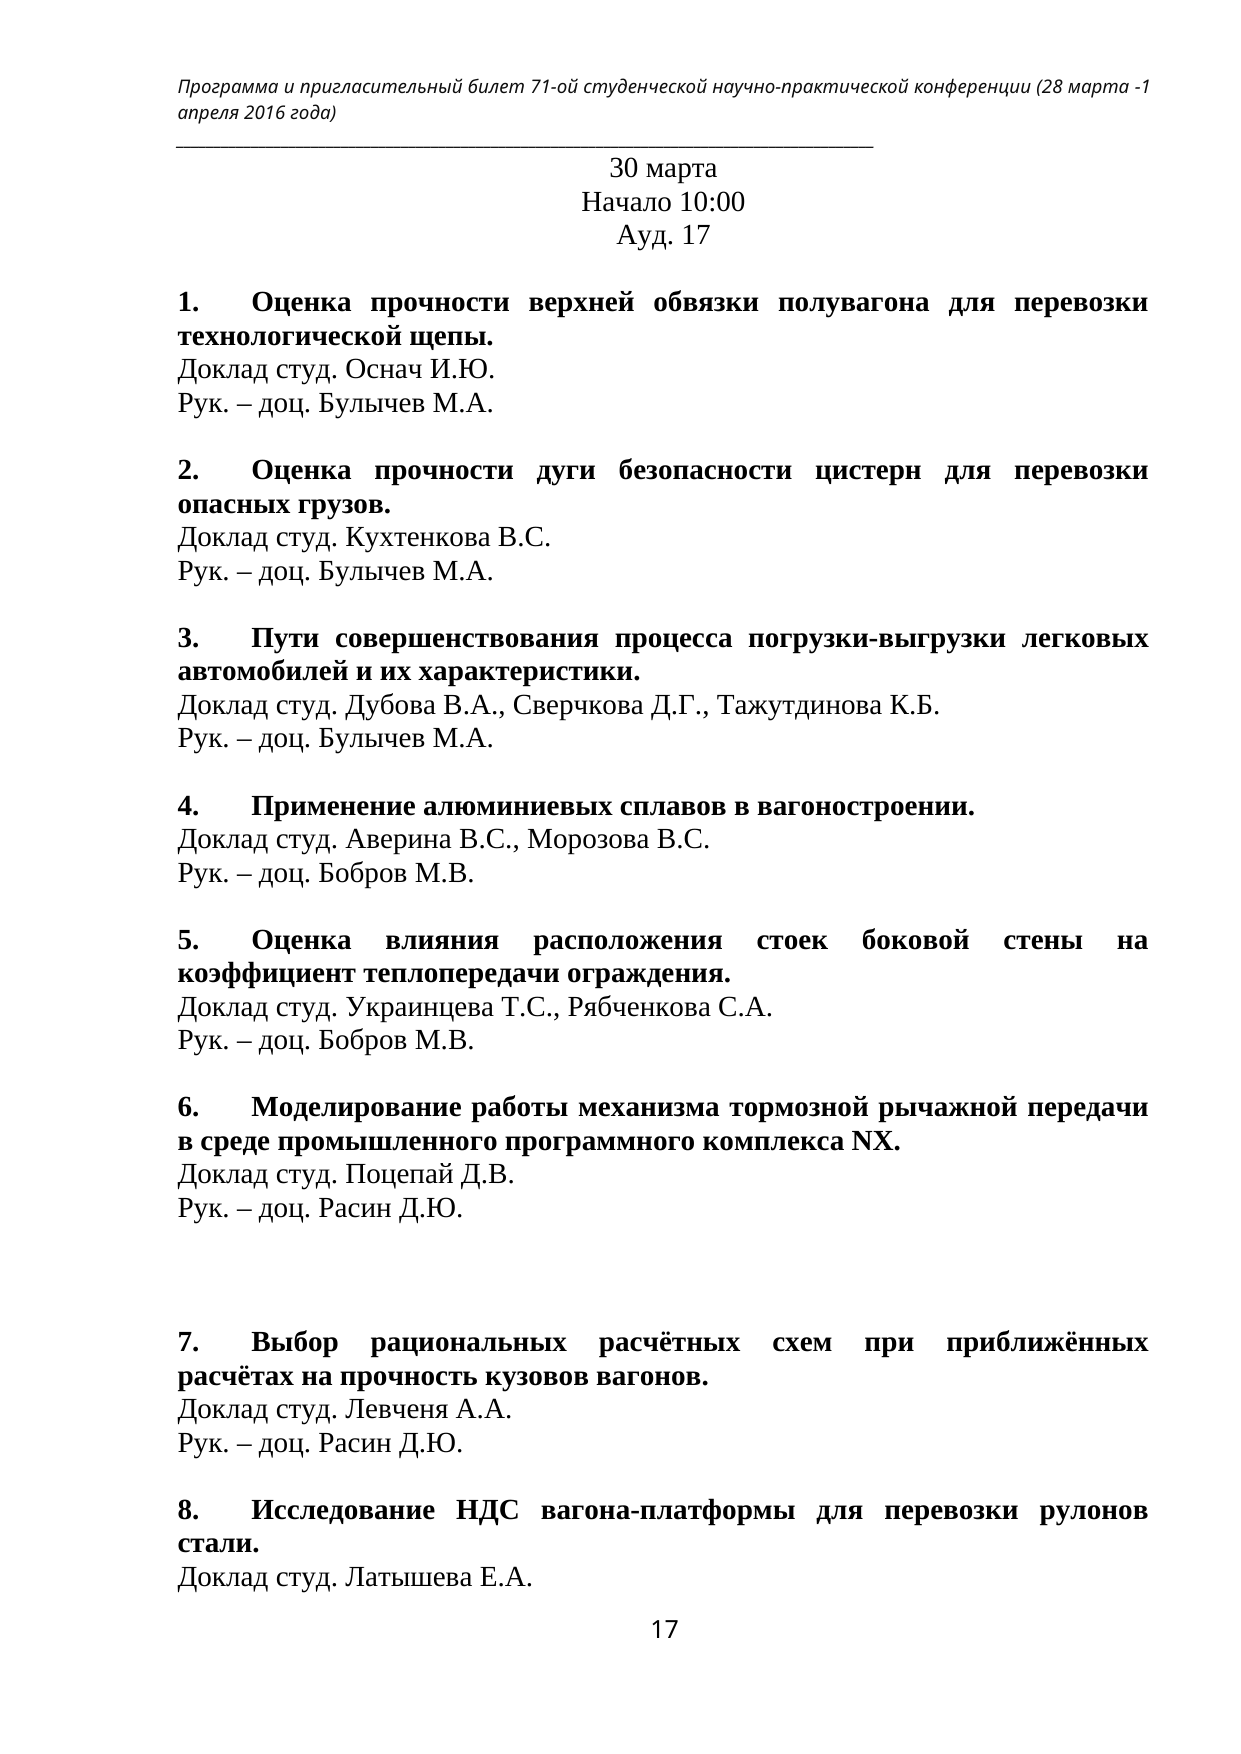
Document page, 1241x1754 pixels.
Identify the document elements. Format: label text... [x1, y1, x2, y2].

list Оценка прочности верхней обвязки полувагона для перевозки технологической щепы. [177, 284, 1149, 352]
list Доклад студ. Кухтенкова В.С. [177, 519, 1149, 553]
list Начало 10:00 [177, 184, 1149, 217]
list Доклад студ. Левченя А.А. [177, 1391, 1149, 1425]
list 30 марта [177, 150, 1149, 184]
list Рук. – доц. Бобров М.В. [177, 855, 1149, 888]
list Применение алюминиевых сплавов в вагоностроении. [177, 788, 1149, 821]
list Оценка прочности дуги безопасности цистерн для перевозки опасных грузов. [177, 452, 1149, 519]
list Ауд. 17 [177, 217, 1149, 251]
list Моделирование работы механизма тормозной рычажной передачи в среде промышленного программного комплекса NX. [177, 1089, 1149, 1157]
list Пути совершенствования процесса погрузки-выгрузки легковых автомобилей и их характеристики. [177, 620, 1149, 687]
list Доклад студ. Дубова В.А., Сверчкова Д.Г., Тажутдинова К.Б. [177, 687, 1149, 721]
list Рук. – доц. Булычев М.А. [177, 721, 1149, 754]
list Оценка влияния расположения стоек боковой стены на коэффициент теплопередачи ограждения. [177, 922, 1149, 989]
text Доклад студ. Аверина В.С., Морозова В.С. [177, 821, 1152, 855]
list Рук. – доц. Булычев М.А. [177, 385, 1149, 419]
list Рук. – доц. Бобров М.В. [177, 1022, 1149, 1056]
list Выбор рациональных расчётных схем при приближённых расчётах на прочность кузовов вагонов. [177, 1324, 1149, 1391]
list Доклад студ. Украинцева Т.С., Рябченкова С.А. [177, 989, 1149, 1022]
list Рук. – доц. Расин Д.Ю. [177, 1190, 1149, 1224]
list Рук. – доц. Булычев М.А. [177, 553, 1149, 586]
list Исследование НДС вагона-платформы для перевозки рулонов стали. [177, 1492, 1149, 1559]
list Рук. – доц. Расин Д.Ю. [177, 1425, 1149, 1458]
list Доклад студ. Поцепай Д.В. [177, 1157, 1149, 1190]
list Доклад студ. Оснач И.Ю. [177, 352, 1149, 385]
list Доклад студ. Латышева Е.А. [177, 1559, 1149, 1593]
